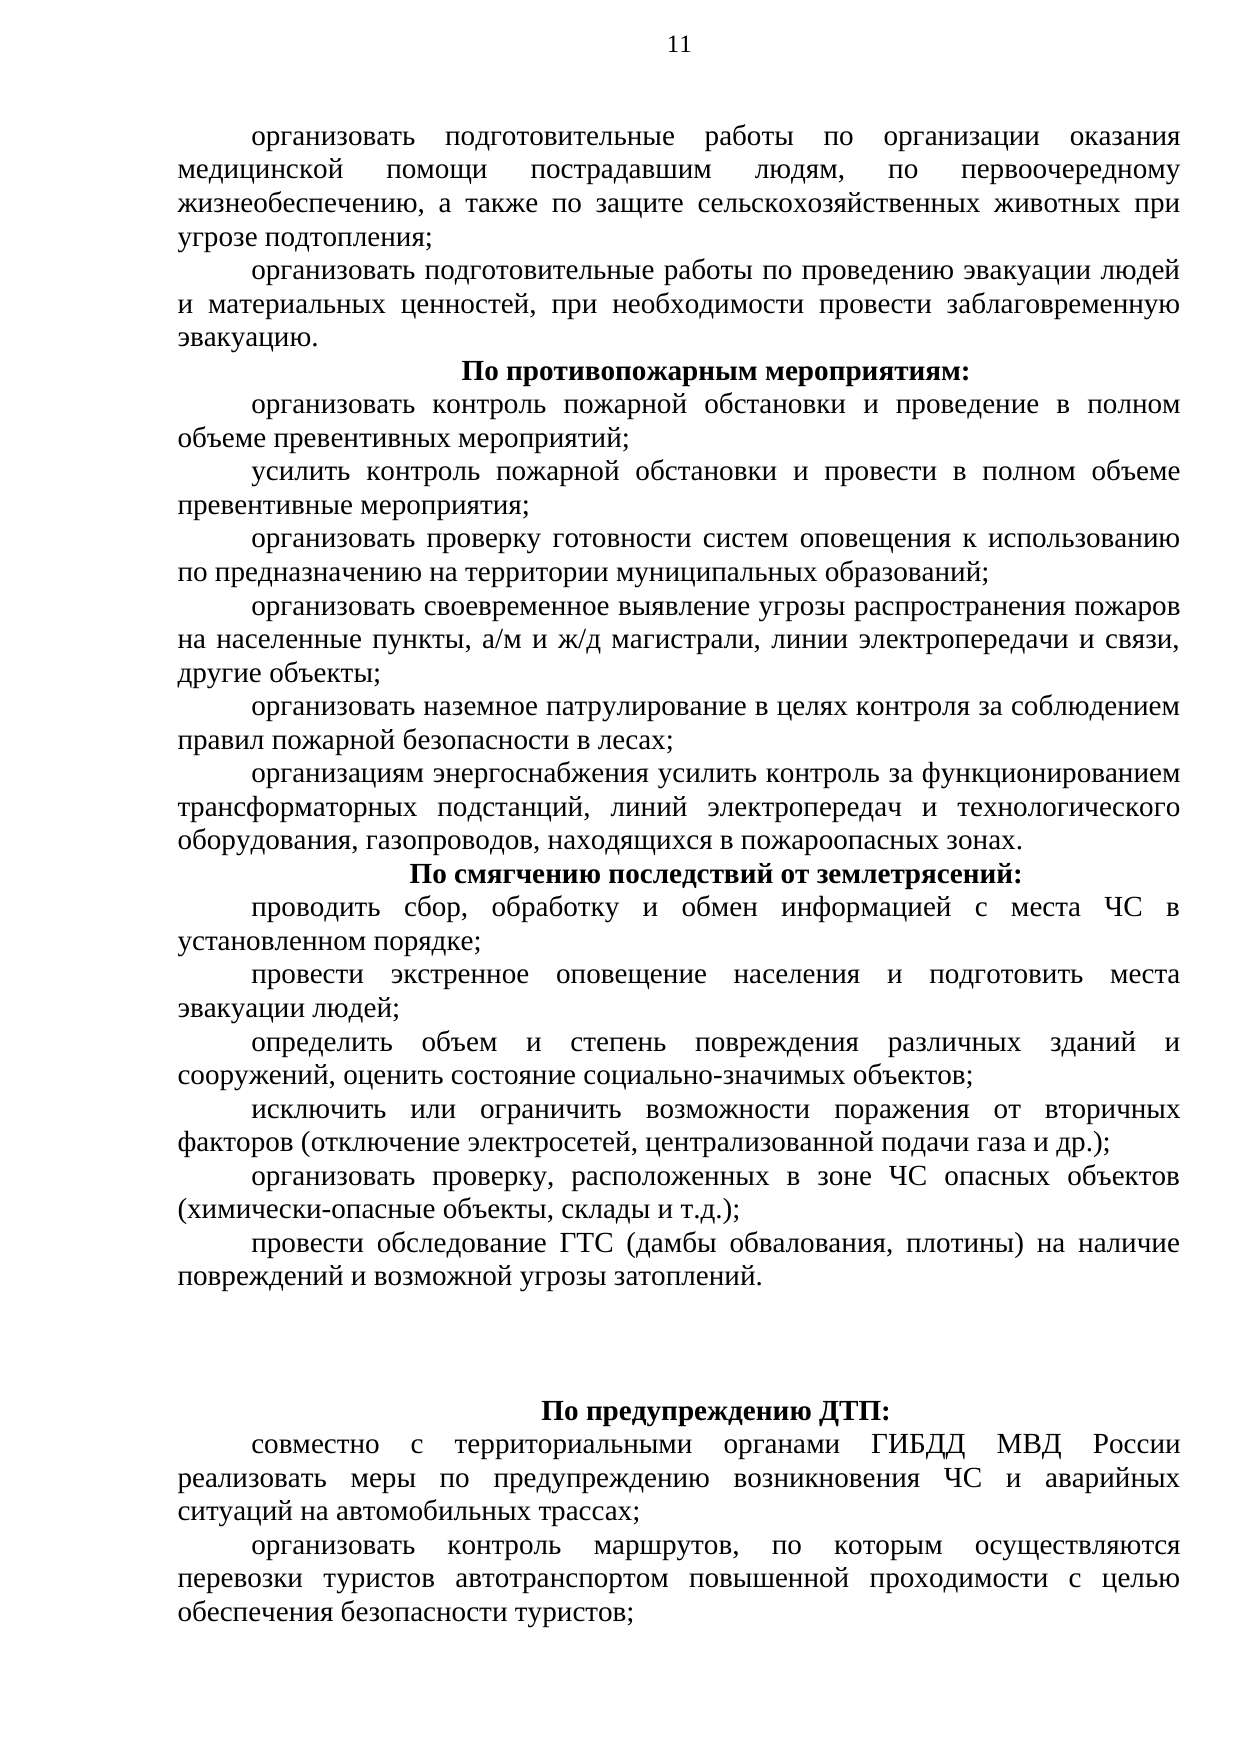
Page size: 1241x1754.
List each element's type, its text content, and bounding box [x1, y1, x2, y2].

text усилить контроль пожарной обстановки и провести в полном объеме превентивные мероприятия; [177, 453, 1181, 521]
text По смягчению последствий от землетрясений: [177, 856, 1181, 889]
text организовать подготовительные работы по организации оказания медицинской помощи пострадавшим людям, по первоочередному жизнеобеспечению, а также по защите сельскохозяйственных животных при угрозе подтопления; [177, 118, 1181, 252]
text организациям энергоснабжения усилить контроль за функционированием трансформаторных подстанций, линий электропередач и технологического оборудования, газопроводов, находящихся в пожароопасных зонах. [177, 755, 1181, 856]
text провести обследование ГТС (дамбы обвалования, плотины) на наличие повреждений и возможной угрозы затоплений. [177, 1225, 1181, 1292]
text По предупреждению ДТП: [177, 1393, 1181, 1426]
text организовать контроль пожарной обстановки и проведение в полном объеме превентивных мероприятий; [177, 386, 1181, 453]
text организовать своевременное выявление угрозы распространения пожаров на населенные пункты, а/м и ж/д магистрали, линии электропередачи и связи, другие объекты; [177, 588, 1181, 688]
text организовать наземное патрулирование в целях контроля за соблюдением правил пожарной безопасности в лесах; [177, 688, 1181, 755]
text организовать контроль маршрутов, по которым осуществляются перевозки туристов автотранспортом повышенной проходимости с целью обеспечения безопасности туристов; [177, 1527, 1181, 1627]
text проводить сбор, обработку и обмен информацией с места ЧС в установленном порядке; [177, 889, 1181, 957]
text исключить или ограничить возможности поражения от вторичных факторов (отключение электросетей, централизованной подачи газа и др.); [177, 1091, 1181, 1158]
text организовать подготовительные работы по проведению эвакуации людей и материальных ценностей, при необходимости провести заблаговременную эвакуацию. [177, 252, 1181, 353]
text совместно с территориальными органами ГИБДД МВД России реализовать меры по предупреждению возникновения ЧС и аварийных ситуаций на автомобильных трассах; [177, 1426, 1181, 1527]
text определить объем и степень повреждения различных зданий и сооружений, оценить состояние социально-значимых объектов; [177, 1024, 1181, 1091]
text провести экстренное оповещение населения и подготовить места эвакуации людей; [177, 957, 1181, 1024]
text организовать проверку готовности систем оповещения к использованию по предназначению на территории муниципальных образований; [177, 521, 1181, 588]
text По противопожарным мероприятиям: [177, 353, 1181, 386]
text организовать проверку, расположенных в зоне ЧС опасных объектов (химически-опасные объекты, склады и т.д.); [177, 1158, 1181, 1225]
